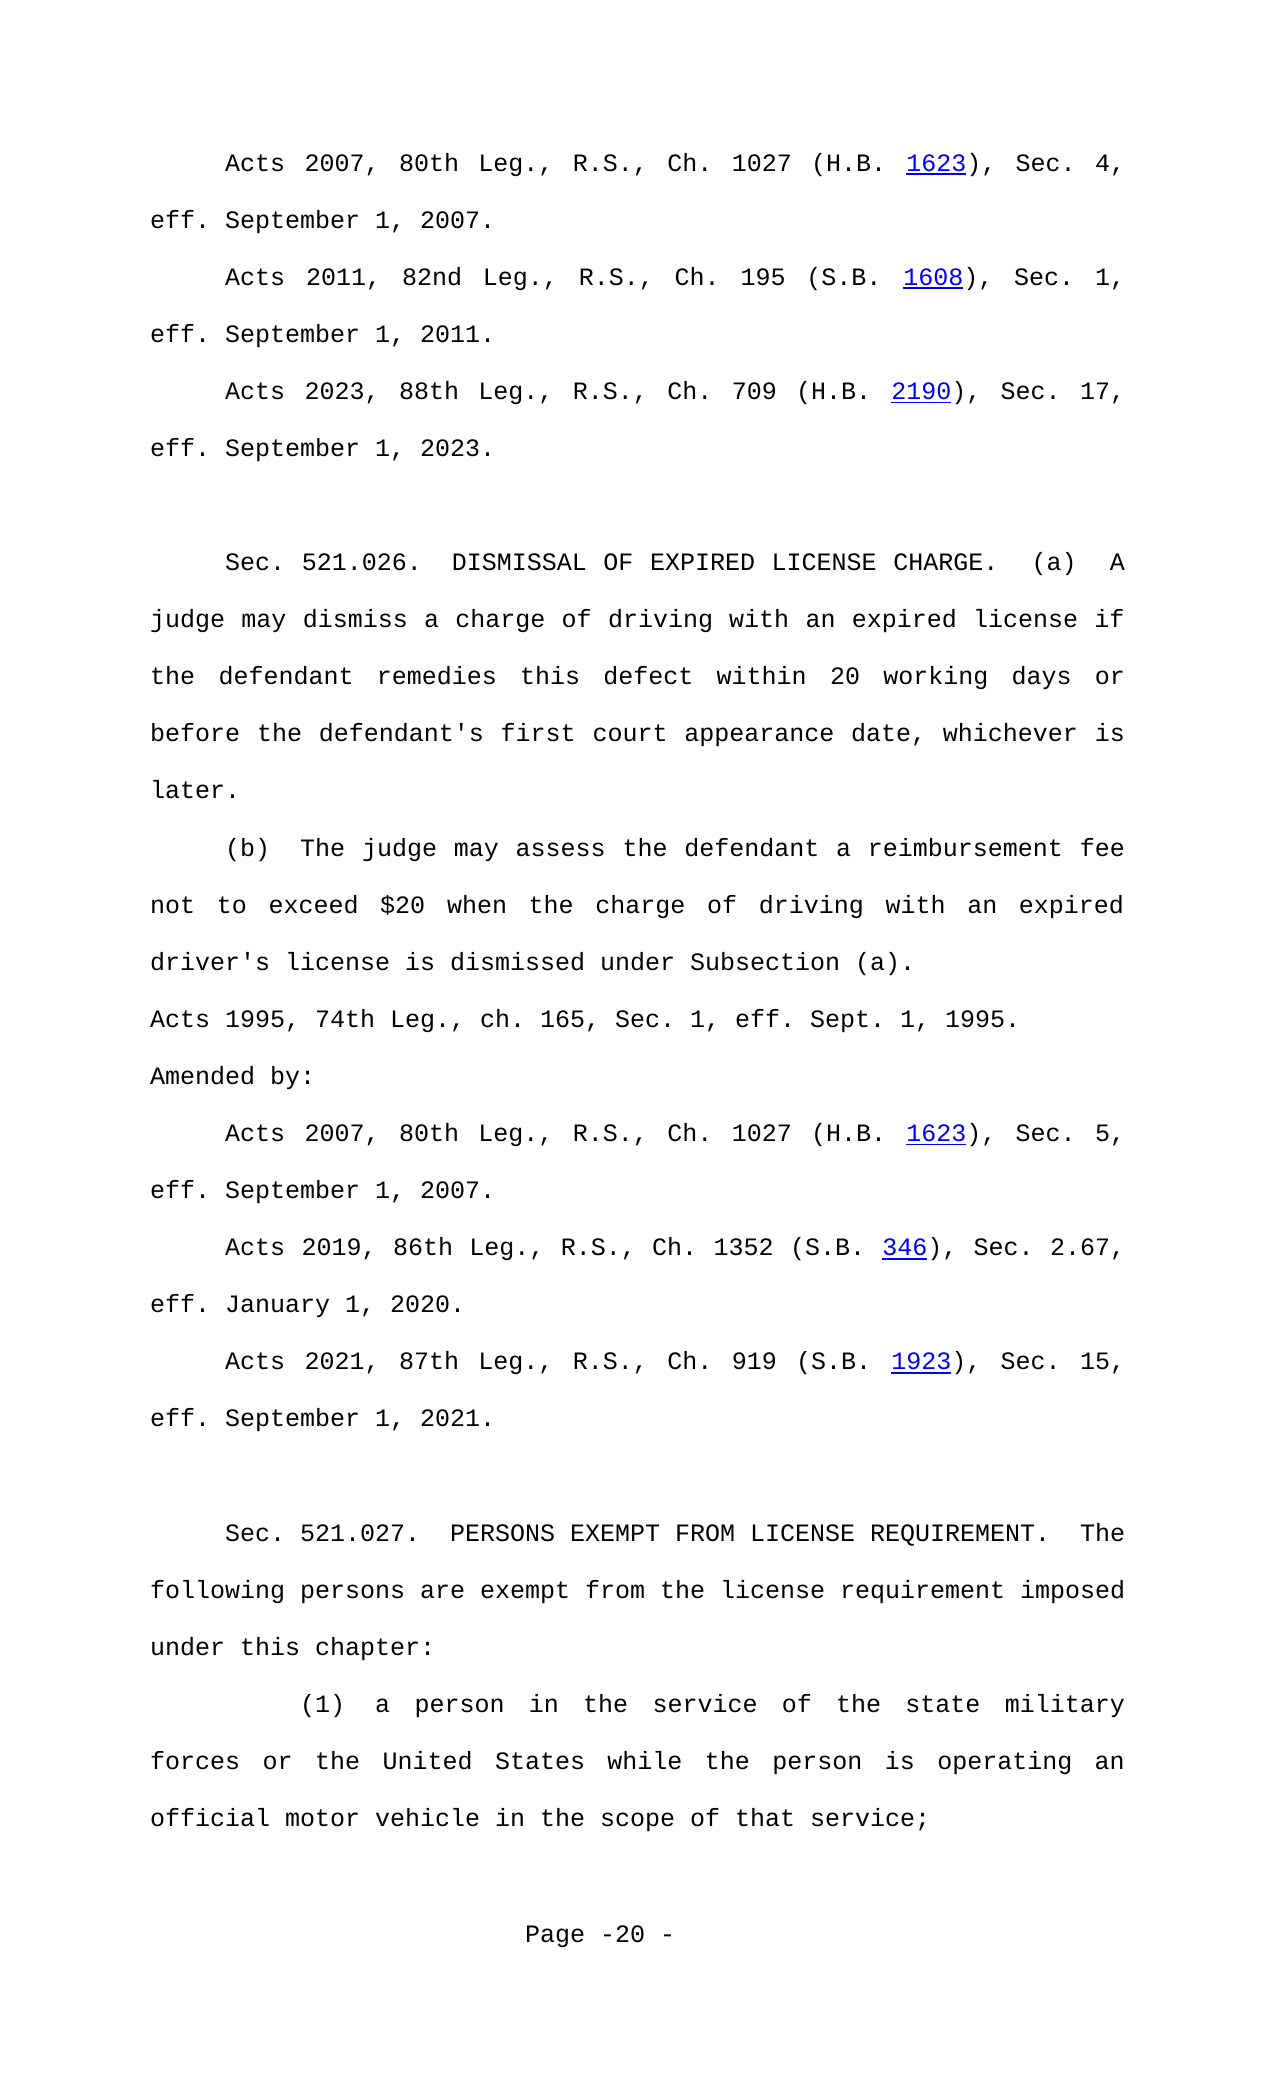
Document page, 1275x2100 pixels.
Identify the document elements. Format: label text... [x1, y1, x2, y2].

text Acts 2023, 88th Leg., R.S., Ch. 709 (H.B. 2190), Sec. 17, eff. September 1, 2023. [150, 378, 1125, 464]
text Sec. 521.027. PERSONS EXEMPT FROM LICENSE REQUIREMENT. The following persons are exempt from the license requirement imposed under this chapter: [150, 1520, 1125, 1663]
text Acts 2021, 87th Leg., R.S., Ch. 919 (S.B. 1923), Sec. 15, eff. September 1, 2021. [150, 1349, 1125, 1434]
text (1) a person in the service of the state military forces or the United States while the person is operating an official motor vehicle in the scope of that service; [150, 1691, 1125, 1834]
text Acts 2007, 80th Leg., R.S., Ch. 1027 (H.B. 1623), Sec. 4, eff. September 1, 2007. [150, 150, 1125, 236]
text Acts 1995, 74th Leg., ch. 165, Sec. 1, eff. Sept. 1, 1995. [150, 1006, 1125, 1035]
text Amended by: [150, 1063, 1125, 1092]
text Acts 2007, 80th Leg., R.S., Ch. 1027 (H.B. 1623), Sec. 5, eff. September 1, 2007. [150, 1120, 1125, 1206]
text Acts 2011, 82nd Leg., R.S., Ch. 195 (S.B. 1608), Sec. 1, eff. September 1, 2011. [150, 264, 1125, 350]
text Sec. 521.026. DISMISSAL OF EXPIRED LICENSE CHARGE. (a) A judge may dismiss a charge of driving with an expired license if the defendant remedies this defect within 20 working days or before the defendant's first court appearance date, whichever is later. [150, 549, 1125, 806]
text Acts 2019, 86th Leg., R.S., Ch. 1352 (S.B. 346), Sec. 2.67, eff. January 1, 2020. [150, 1234, 1125, 1320]
text (b) The judge may assess the defendant a reimbursement fee not to exceed $20 when the charge of driving with an expired driver's license is dismissed under Subsection (a). [150, 835, 1125, 978]
